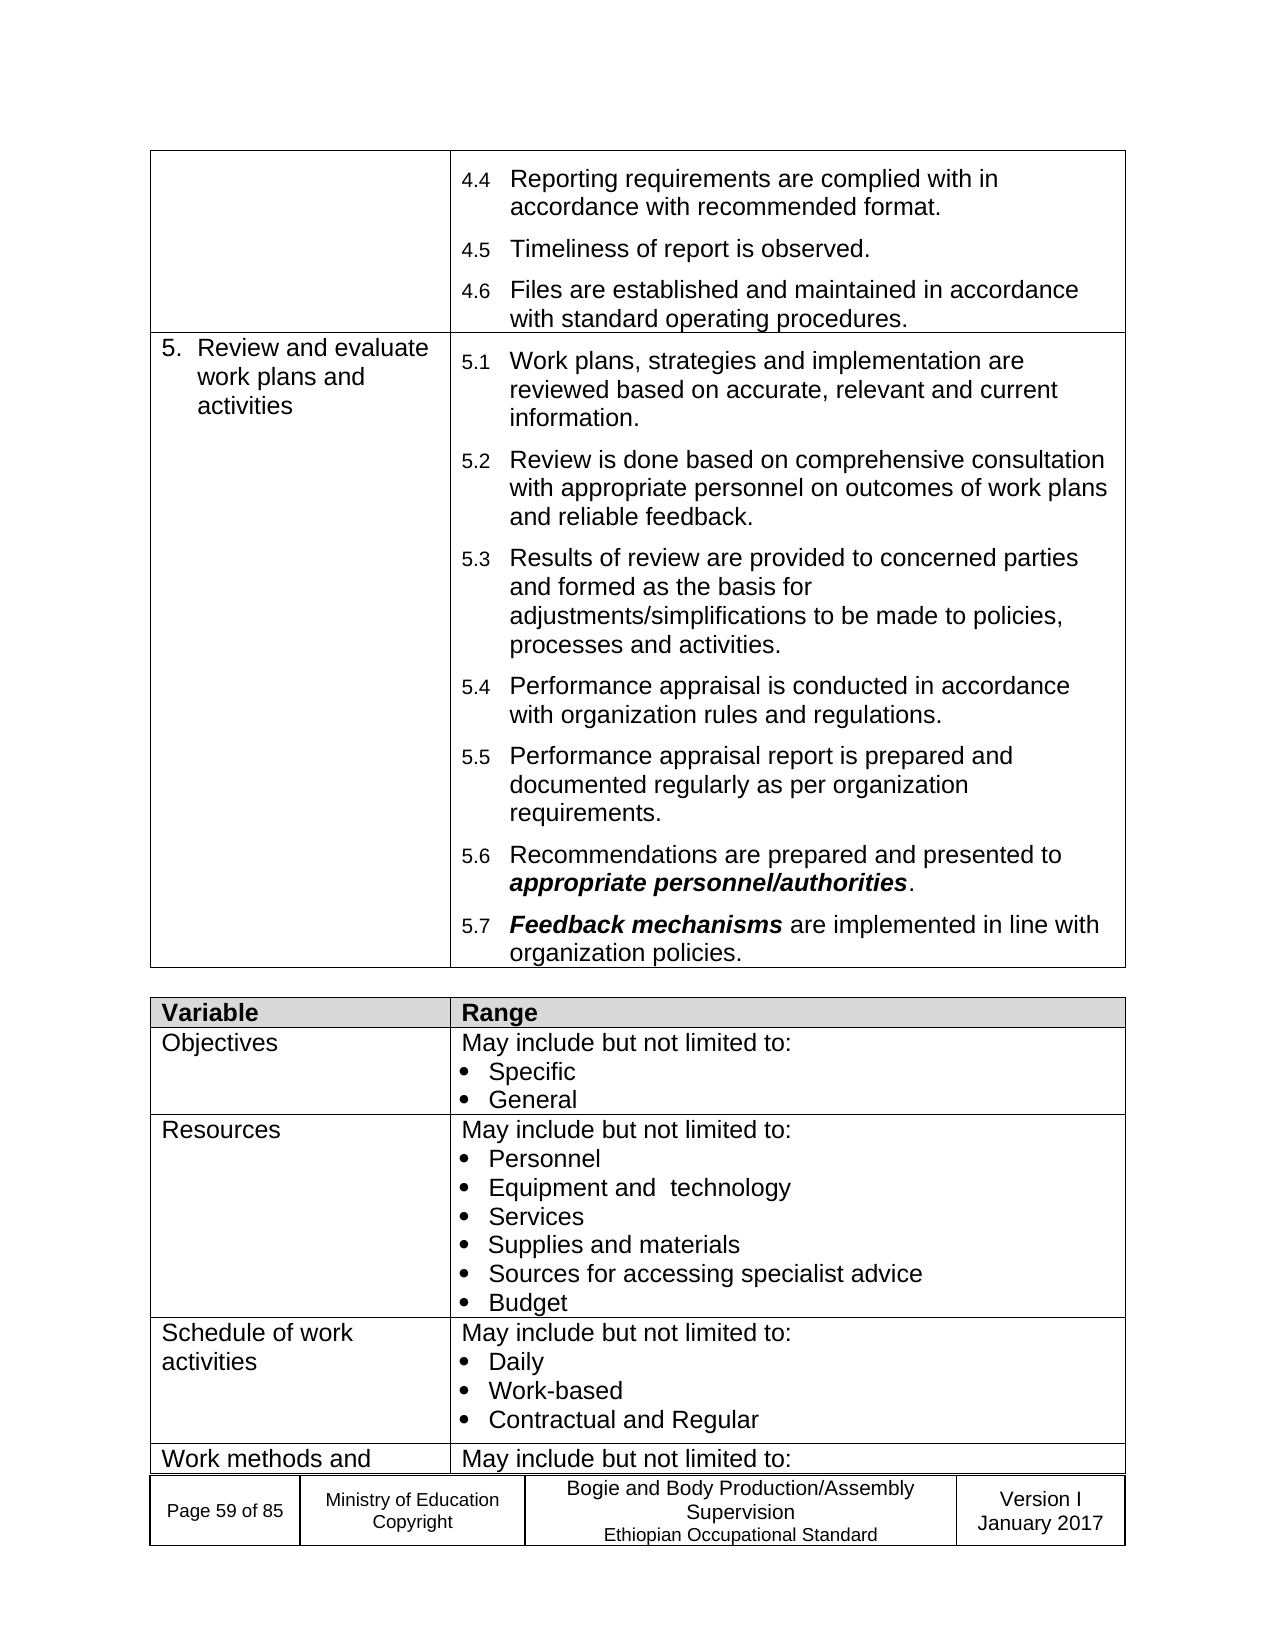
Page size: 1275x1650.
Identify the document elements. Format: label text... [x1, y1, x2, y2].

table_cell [151, 1444, 450, 1472]
table_cell Review and evaluate work plans and activities [151, 333, 450, 967]
table_cell May include but not limited to: Specific General [451, 1028, 1125, 1114]
table_cell Schedule of work activities [151, 1318, 450, 1443]
table_cell May include but not limited to: Daily Work-based Contractual and Regular [451, 1318, 1125, 1443]
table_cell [451, 1444, 1125, 1472]
table_header Variable [151, 998, 450, 1027]
table_cell Resources [151, 1115, 450, 1317]
table_cell Work plans, strategies and implementation are reviewed based on accurate, relevant and current information. Review is done based on comprehensive consultation with appropriate personnel on outcomes of work plans and reliable feedback. Results of review are provided to concerned parties and formed as the basis for adjustments/simplifications to be made to policies, processes and activities. Performance appraisal is conducted in accordance with organization rules and regulations. Performance appraisal report is prepared and documented regularly as per organization requirements. Recommendations are prepared and presented to appropriate personnel/authorities. Feedback mechanisms are implemented in line with organization policies. [451, 333, 1125, 967]
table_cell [151, 151, 450, 332]
table_cell Objectives [151, 1028, 450, 1114]
table_cell May include but not limited to: Personnel Equipment and technology Services Supplies and materials Sources for accessing specialist advice Budget [451, 1115, 1125, 1317]
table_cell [451, 151, 1125, 332]
table_header Range [451, 998, 1125, 1027]
